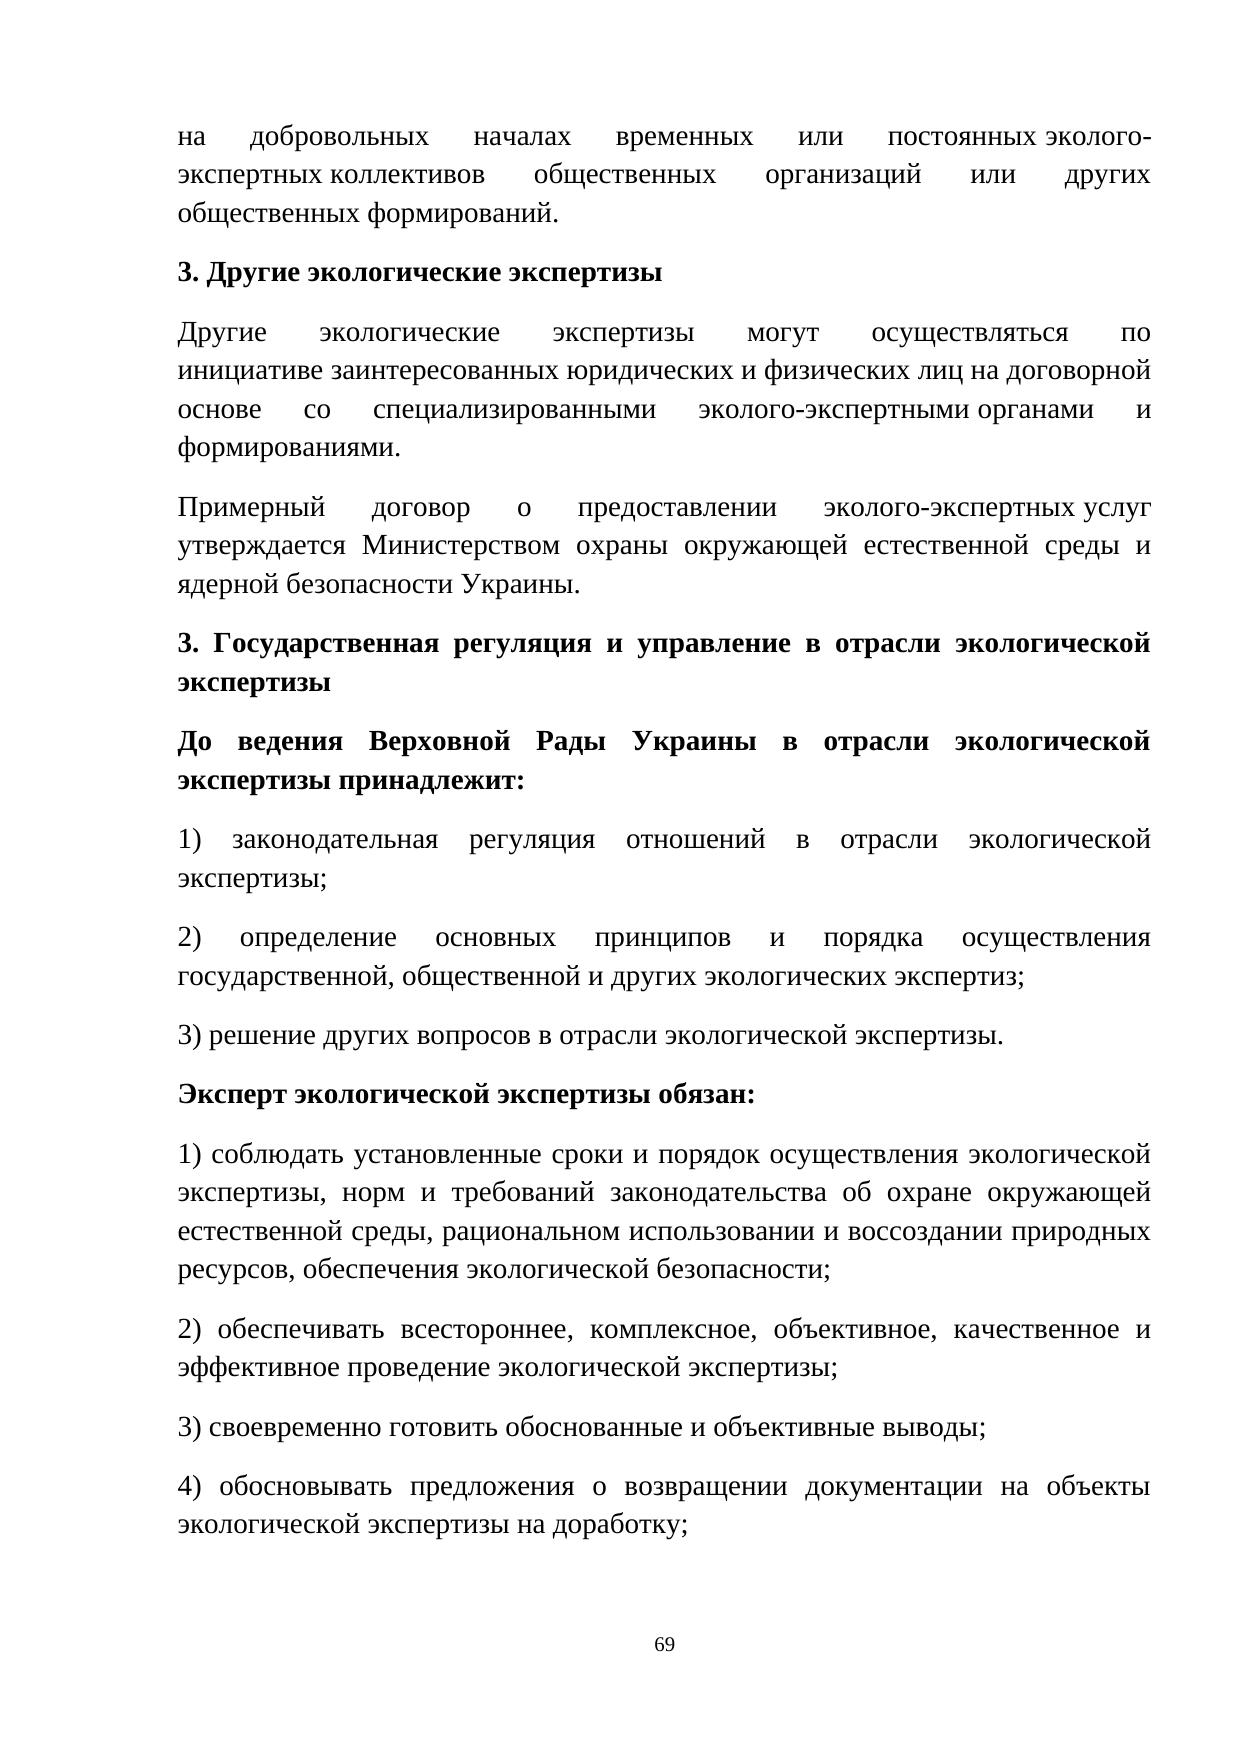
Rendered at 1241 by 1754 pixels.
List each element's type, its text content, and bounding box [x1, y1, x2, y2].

text 3) решение других вопросов в отрасли экологической экспертизы. [177, 1017, 1152, 1051]
text До ведения Верховной Рады Украины в отрасли экологической экспертизы принадлежит: [177, 723, 1152, 795]
text Другие экологические экспертизы могут осуществляться по инициативе заинтересованных юридических и физических лиц на договорной основе со специализированными эколого-экспертными органами и формированиями. [177, 314, 1152, 463]
text 4) обосновывать предложения о возвращении документации на объекты экологической экспертизы на доработку; [177, 1468, 1152, 1540]
text 3) своевременно готовить обоснованные и объективные выводы; [177, 1409, 1152, 1442]
text 1) соблюдать установленные сроки и порядок осуществления экологической экспертизы, норм и требований законодательства об охране окружающей естественной среды, рациональном использовании и воссоздании природных ресурсов, обеспечения экологической безопасности; [177, 1136, 1152, 1285]
text Эксперт экологической экспертизы обязан: [177, 1076, 1152, 1110]
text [177, 118, 1152, 229]
text 2) определение основных принципов и порядка осуществления государственной, общественной и других экологических экспертиз; [177, 919, 1152, 991]
text 2) обеспечивать всестороннее, комплексное, объективное, качественное и эффективное проведение экологической экспертизы; [177, 1311, 1152, 1383]
text Примерный договор о предоставлении эколого-экспертных услуг утверждается Министерством охраны окружающей естественной среды и ядерной безопасности Украины. [177, 489, 1152, 599]
text 3. Другие экологические экспертизы [177, 254, 1152, 288]
text 1) законодательная регуляция отношений в отрасли экологической экспертизы; [177, 821, 1152, 893]
text 3. Государственная регуляция и управление в отрасли экологической экспертизы [177, 625, 1152, 697]
